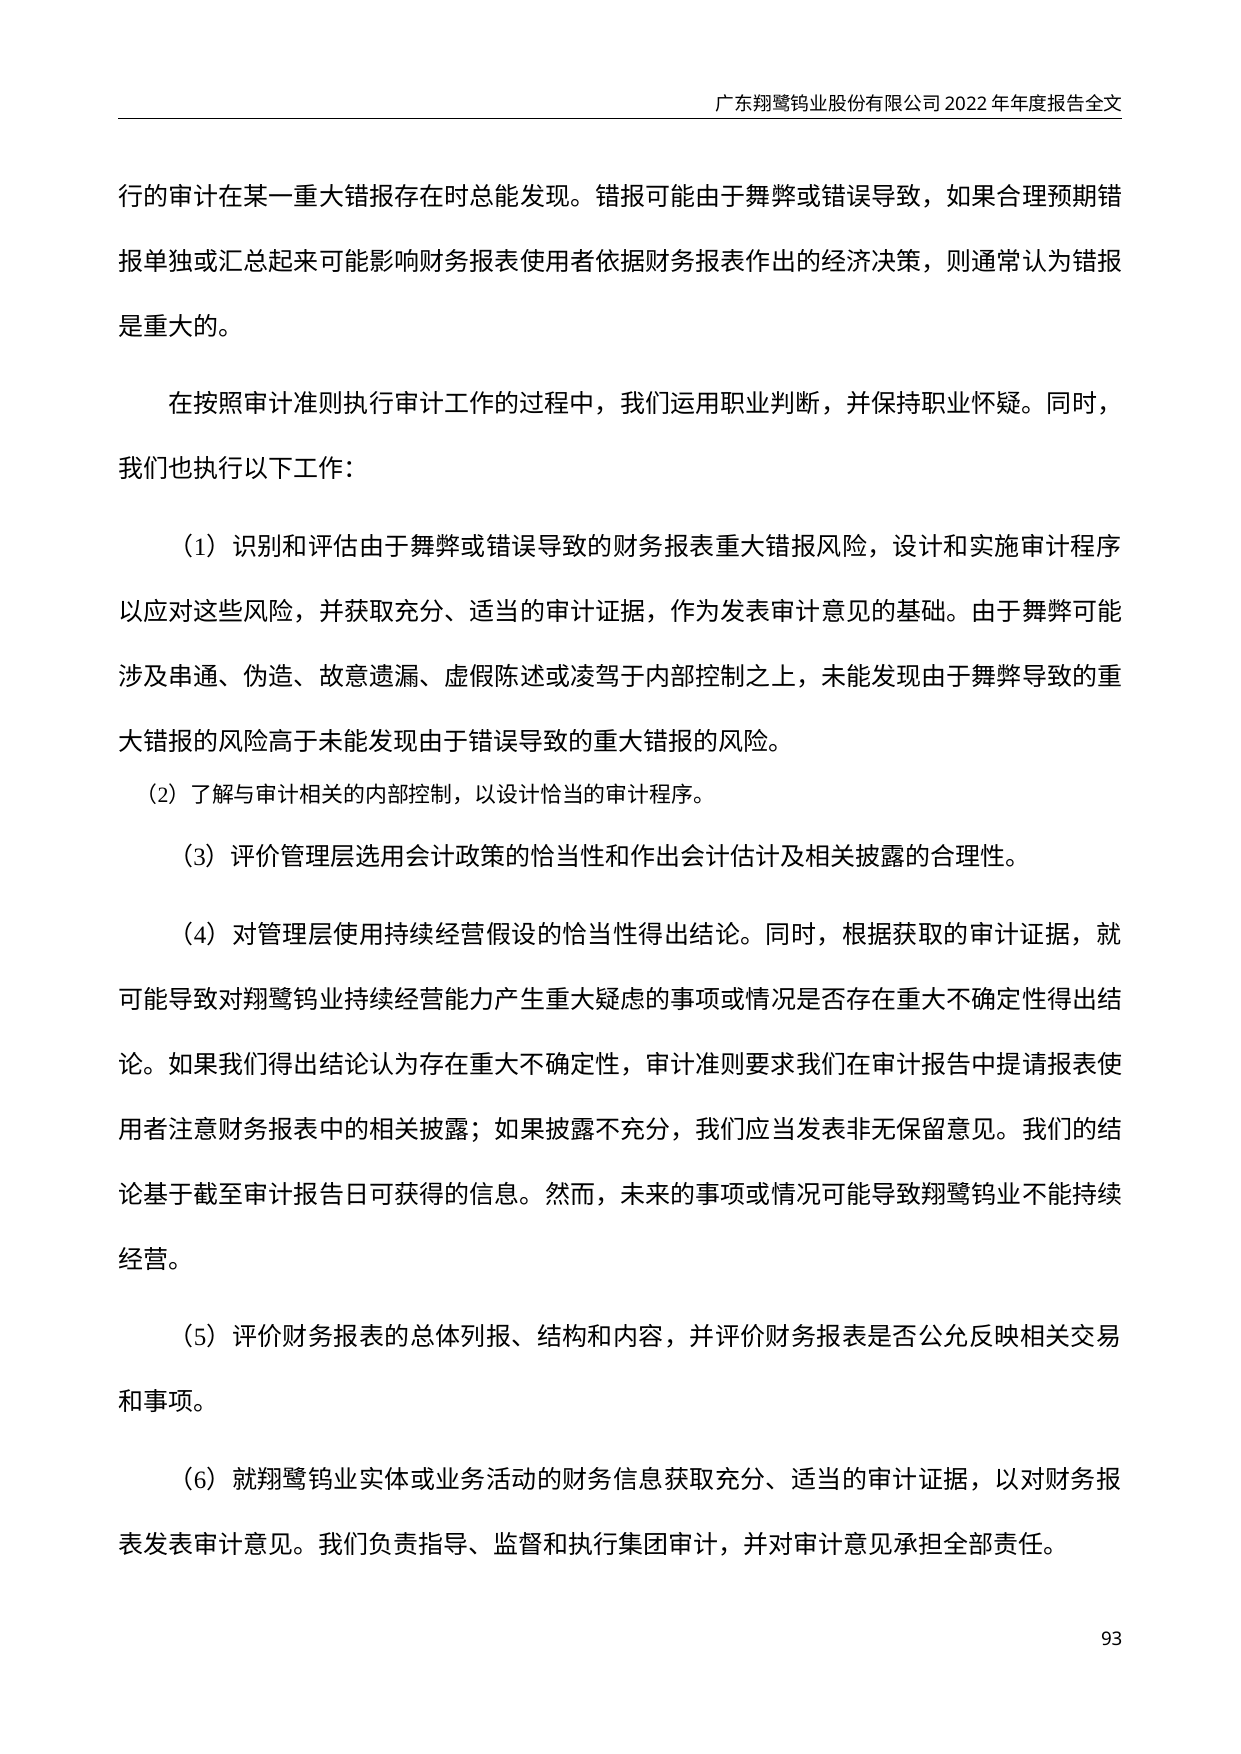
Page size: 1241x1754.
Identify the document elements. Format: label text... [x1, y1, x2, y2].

text （3）评价管理层选用会计政策的恰当性和作出会计估计及相关披露的合理性。 [118, 822, 1122, 887]
text 在按照审计准则执行审计工作的过程中，我们运用职业判断，并保持职业怀疑。同时，我们也执行以下工作： [118, 369, 1122, 499]
text （4）对管理层使用持续经营假设的恰当性得出结论。同时，根据获取的审计证据，就可能导致对翔鹭钨业持续经营能力产生重大疑虑的事项或情况是否存在重大不确定性得出结论。如果我们得出结论认为存在重大不确定性，审计准则要求我们在审计报告中提请报表使用者注意财务报表中的相关披露；如果披露不充分，我们应当发表非无保留意见。我们的结论基于截至审计报告日可获得的信息。然而，未来的事项或情况可能导致翔鹭钨业不能持续经营。 [118, 900, 1122, 1290]
text （1）识别和评估由于舞弊或错误导致的财务报表重大错报风险，设计和实施审计程序以应对这些风险，并获取充分、适当的审计证据，作为发表审计意见的基础。由于舞弊可能涉及串通、伪造、故意遗漏、虚假陈述或凌驾于内部控制之上，未能发现由于舞弊导致的重大错报的风险高于未能发现由于错误导致的重大错报的风险。 [118, 512, 1122, 772]
text （5）评价财务报表的总体列报、结构和内容，并评价财务报表是否公允反映相关交易和事项。 [118, 1302, 1122, 1432]
text （6）就翔鹭钨业实体或业务活动的财务信息获取充分、适当的审计证据，以对财务报表发表审计意见。我们负责指导、监督和执行集团审计，并对审计意见承担全部责任。 [118, 1445, 1122, 1575]
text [118, 162, 1122, 357]
text （2）了解与审计相关的内部控制，以设计恰当的审计程序。 [118, 777, 1122, 810]
